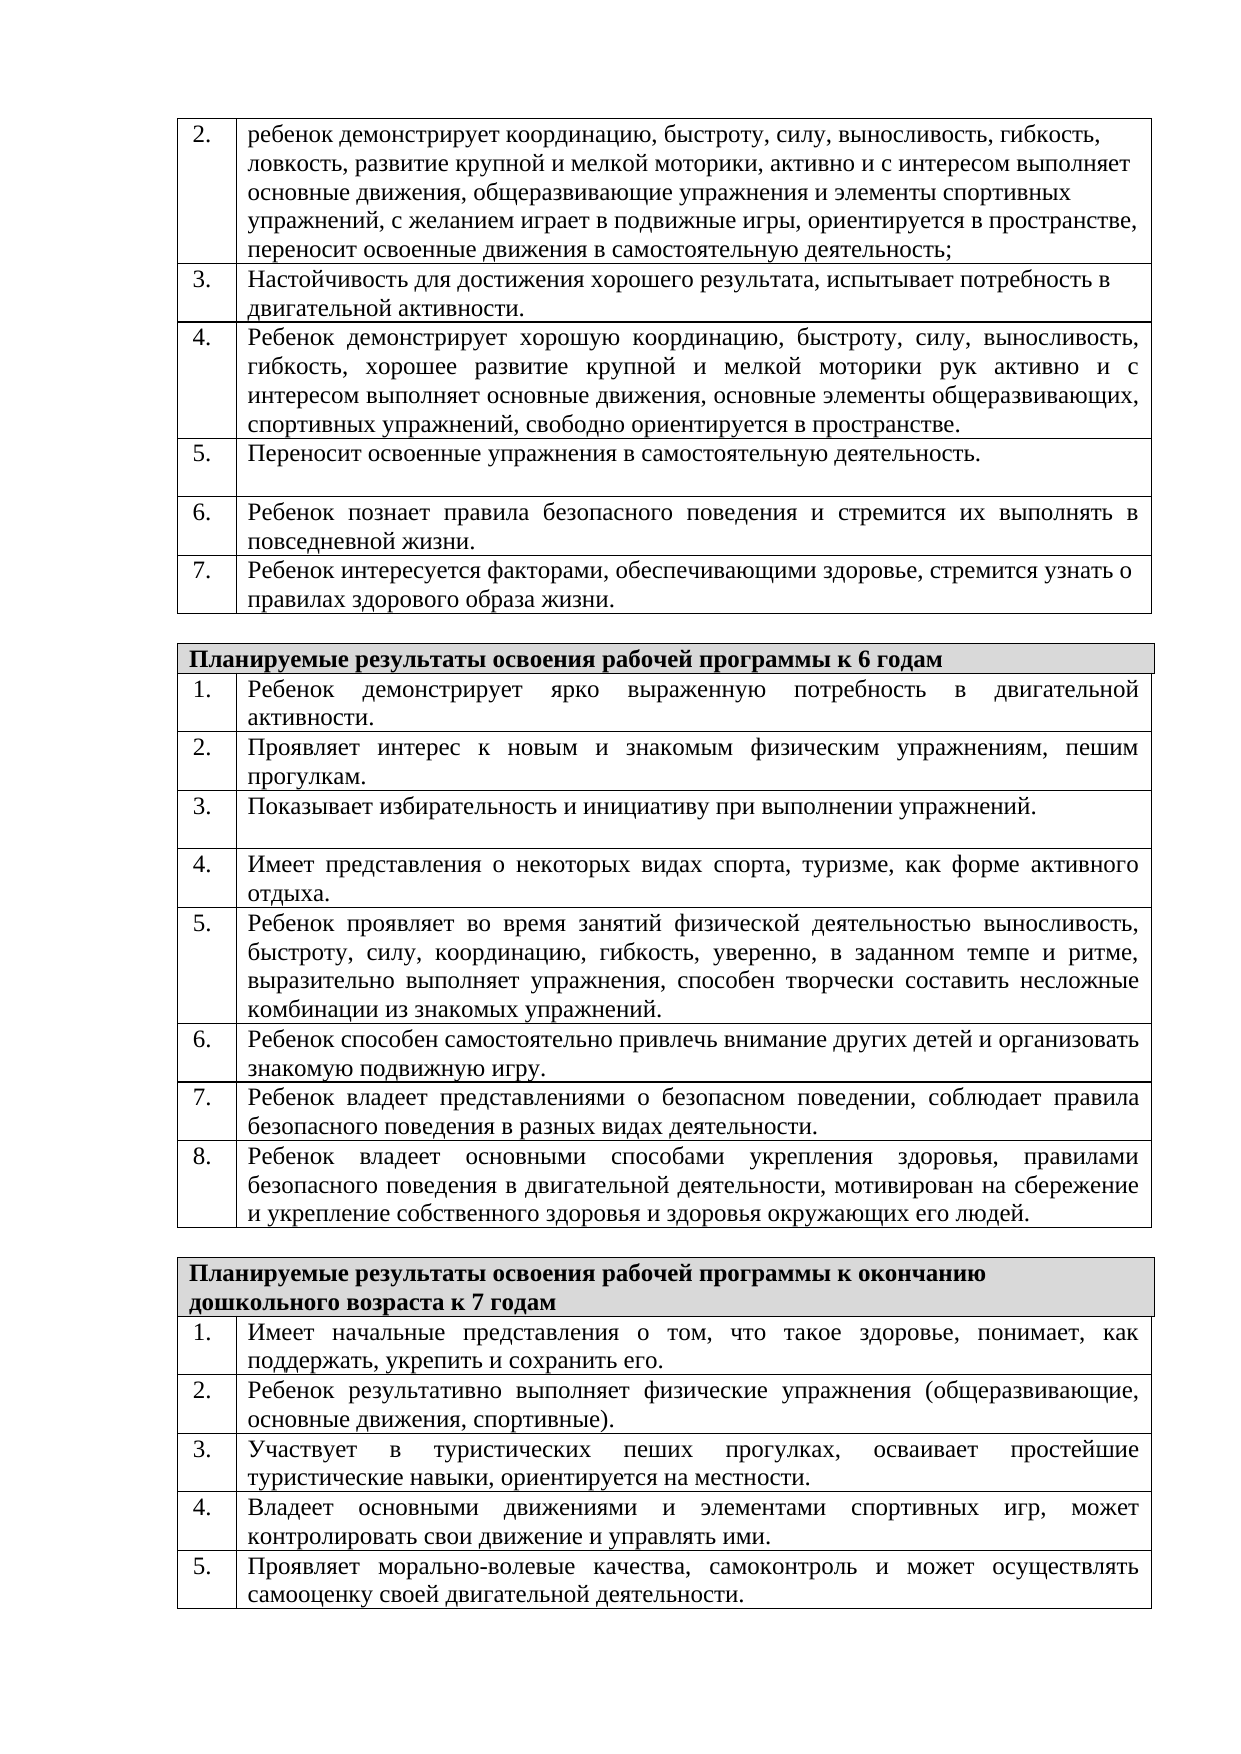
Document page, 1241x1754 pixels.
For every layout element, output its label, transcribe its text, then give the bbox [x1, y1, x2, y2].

table_cell [178, 908, 236, 1023]
table_cell Проявляет интерес к новым и знакомым физическим упражнениям, пешим прогулкам. [237, 732, 1151, 790]
table_cell [178, 849, 236, 907]
table_cell [178, 674, 236, 731]
table_cell [178, 323, 236, 437]
table_cell [178, 497, 236, 554]
table_cell [178, 119, 236, 263]
table_cell Показывает избирательность и инициативу при выполнении упражнений. [237, 791, 1151, 848]
table_cell Настойчивость для достижения хорошего результата, испытывает потребность в двигательной активности. [237, 264, 1151, 321]
table_cell [178, 1375, 236, 1433]
table_cell [178, 1024, 236, 1081]
table_cell Ребенок владеет представлениями о безопасном поведении, соблюдает правила безопасного поведения в разных видах деятельности. [237, 1083, 1151, 1140]
table_cell Переносит освоенные упражнения в самостоятельную деятельность. [237, 439, 1151, 496]
table_cell [178, 1141, 236, 1227]
table_cell [178, 791, 236, 848]
table_cell [178, 439, 236, 496]
table_cell [178, 1551, 236, 1608]
table_cell Ребенок познает правила безопасного поведения и стремится их выполнять в повседневной жизни. [237, 497, 1151, 554]
table_cell [178, 1317, 236, 1374]
table_header Планируемые результаты освоения рабочей программы к 6 годам [178, 644, 1154, 673]
table_cell ребенок демонстрирует координацию, быстроту, силу, выносливость, гибкость, ловкость, развитие крупной и мелкой моторики, активно и с интересом выполняет основные движения, общеразвивающие упражнения и элементы спортивных упражнений, с желанием играет в подвижные игры, ориентируется в пространстве, переносит освоенные движения в самостоятельную деятельность; [237, 119, 1151, 263]
table_cell Владеет основными движениями и элементами спортивных игр, может контролировать свои движение и управлять ими. [237, 1492, 1151, 1550]
table_cell Ребенок способен самостоятельно привлечь внимание других детей и организовать знакомую подвижную игру. [237, 1024, 1151, 1081]
table_cell [178, 1492, 236, 1550]
table_cell Ребенок владеет основными способами укрепления здоровья, правилами безопасного поведения в двигательной деятельности, мотивирован на сбережение и укрепление собственного здоровья и здоровья окружающих его людей. [237, 1141, 1151, 1227]
table_cell Имеет представления о некоторых видах спорта, туризме, как форме активного отдыха. [237, 849, 1151, 907]
table_cell Участвует в туристических пеших прогулках, осваивает простейшие туристические навыки, ориентируется на местности. [237, 1434, 1151, 1491]
table_header Планируемые результаты освоения рабочей программы к окончанию дошкольного возраста к 7 годам [178, 1258, 1154, 1316]
table_cell Ребенок демонстрирует хорошую координацию, быстроту, силу, выносливость, гибкость, хорошее развитие крупной и мелкой моторики рук активно и с интересом выполняет основные движения, основные элементы общеразвивающих, спортивных упражнений, свободно ориентируется в пространстве. [237, 323, 1151, 437]
table_cell [178, 732, 236, 790]
table_cell Ребенок результативно выполняет физические упражнения (общеразвивающие, основные движения, спортивные). [237, 1375, 1151, 1433]
table_cell Ребенок проявляет во время занятий физической деятельностью выносливость, быстроту, силу, координацию, гибкость, уверенно, в заданном темпе и ритме, выразительно выполняет упражнения, способен творчески составить несложные комбинации из знакомых упражнений. [237, 908, 1151, 1023]
table_cell Имеет начальные представления о том, что такое здоровье, понимает, как поддержать, укрепить и сохранить его. [237, 1317, 1151, 1374]
table_cell [178, 556, 236, 613]
table_cell Проявляет морально-волевые качества, самоконтроль и может осуществлять самооценку своей двигательной деятельности. [237, 1551, 1151, 1608]
table_cell [178, 1083, 236, 1140]
table_cell Ребенок интересуется факторами, обеспечивающими здоровье, стремится узнать о правилах здорового образа жизни. [237, 556, 1151, 613]
table_cell [178, 1434, 236, 1491]
table_cell Ребенок демонстрирует ярко выраженную потребность в двигательной активности. [237, 674, 1151, 731]
table_cell [178, 264, 236, 321]
